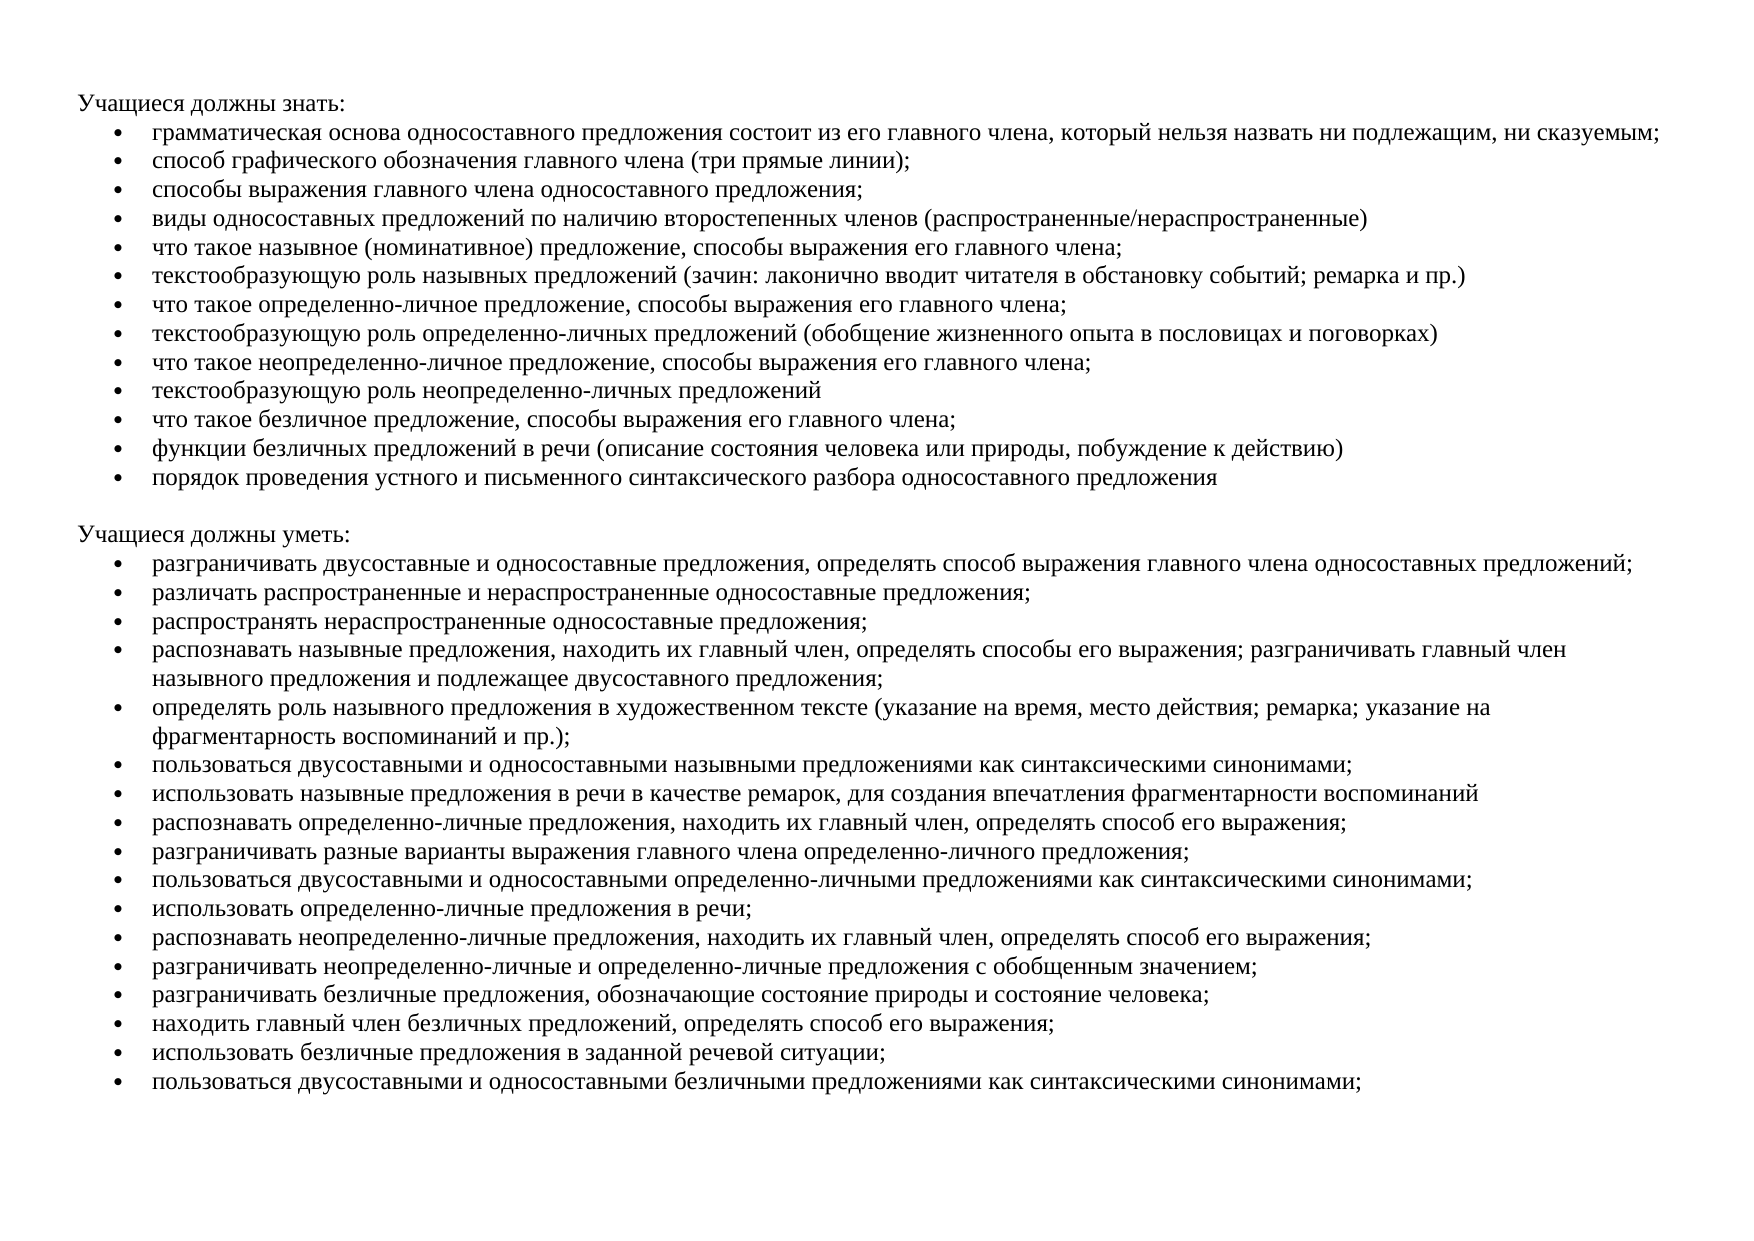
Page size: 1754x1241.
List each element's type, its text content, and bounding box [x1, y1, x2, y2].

list разграничивать разные варианты выражения главного члена определенно-личного предложения; [114, 836, 1665, 864]
list пользоваться двусоставными и односоставными назывными предложениями как синтаксическими синонимами; [114, 749, 1665, 778]
list текстообразующую роль назывных предложений (зачин: лаконично вводит читателя в обстановку событий; ремарка и пр.) [114, 260, 1665, 289]
list использовать безличные предложения в заданной речевой ситуации; [114, 1037, 1665, 1066]
list различать распространенные и нераспространенные односоставные предложения; [114, 577, 1665, 606]
list распознавать неопределенно-личные предложения, находить их главный член, определять способ его выражения; [114, 922, 1665, 951]
list распознавать определенно-личные предложения, находить их главный член, определять способ его выражения; [114, 807, 1665, 836]
list что такое неопределенно-личное предложение, способы выражения его главного члена; [114, 347, 1665, 375]
list что такое определенно-личное предложение, способы выражения его главного члена; [114, 289, 1665, 318]
list грамматическая основа односоставного предложения состоит из его главного члена, который нельзя назвать ни подлежащим, ни сказуемым; [114, 117, 1665, 145]
list текстообразующую роль неопределенно-личных предложений [114, 375, 1665, 404]
list находить главный член безличных предложений, определять способ его выражения; [114, 1008, 1665, 1037]
list определять роль назывного предложения в художественном тексте (указание на время, место действия; ремарка; указание на фрагментарность воспоминаний и пр.); [114, 692, 1665, 749]
list разграничивать безличные предложения, обозначающие состояние природы и состояние человека; [114, 979, 1665, 1008]
list способ графического обозначения главного члена (три прямые линии); [114, 145, 1665, 174]
list распространять нераспространенные односоставные предложения; [114, 606, 1665, 634]
list распознавать назывные предложения, находить их главный член, определять способы его выражения; разграничивать главный член назывного предложения и подлежащее двусоставного предложения; [114, 634, 1665, 692]
list виды односоставных предложений по наличию второстепенных членов (распространенные/нераспространенные) [114, 203, 1665, 232]
text Учащиеся должны уметь: [77, 519, 1665, 548]
list разграничивать неопределенно-личные и определенно-личные предложения с обобщенным значением; [114, 951, 1665, 979]
list использовать определенно-личные предложения в речи; [114, 893, 1665, 922]
list пользоваться двусоставными и односоставными безличными предложениями как синтаксическими синонимами; [114, 1066, 1665, 1094]
list функции безличных предложений в речи (описание состояния человека или природы, побуждение к действию) [114, 433, 1665, 462]
list разграничивать двусоставные и односоставные предложения, определять способ выражения главного члена односоставных предложений; [114, 548, 1665, 577]
list порядок проведения устного и письменного синтаксического разбора односоставного предложения [114, 462, 1665, 490]
list использовать назывные предложения в речи в качестве ремарок, для создания впечатления фрагментарности воспоминаний [114, 778, 1665, 807]
list способы выражения главного члена односоставного предложения; [114, 174, 1665, 203]
list что такое назывное (номинативное) предложение, способы выражения его главного члена; [114, 232, 1665, 260]
text Учащиеся должны знать: [77, 88, 1665, 117]
list что такое безличное предложение, способы выражения его главного члена; [114, 404, 1665, 433]
list пользоваться двусоставными и односоставными определенно-личными предложениями как синтаксическими синонимами; [114, 864, 1665, 893]
list текстообразующую роль определенно-личных предложений (обобщение жизненного опыта в пословицах и поговорках) [114, 318, 1665, 347]
